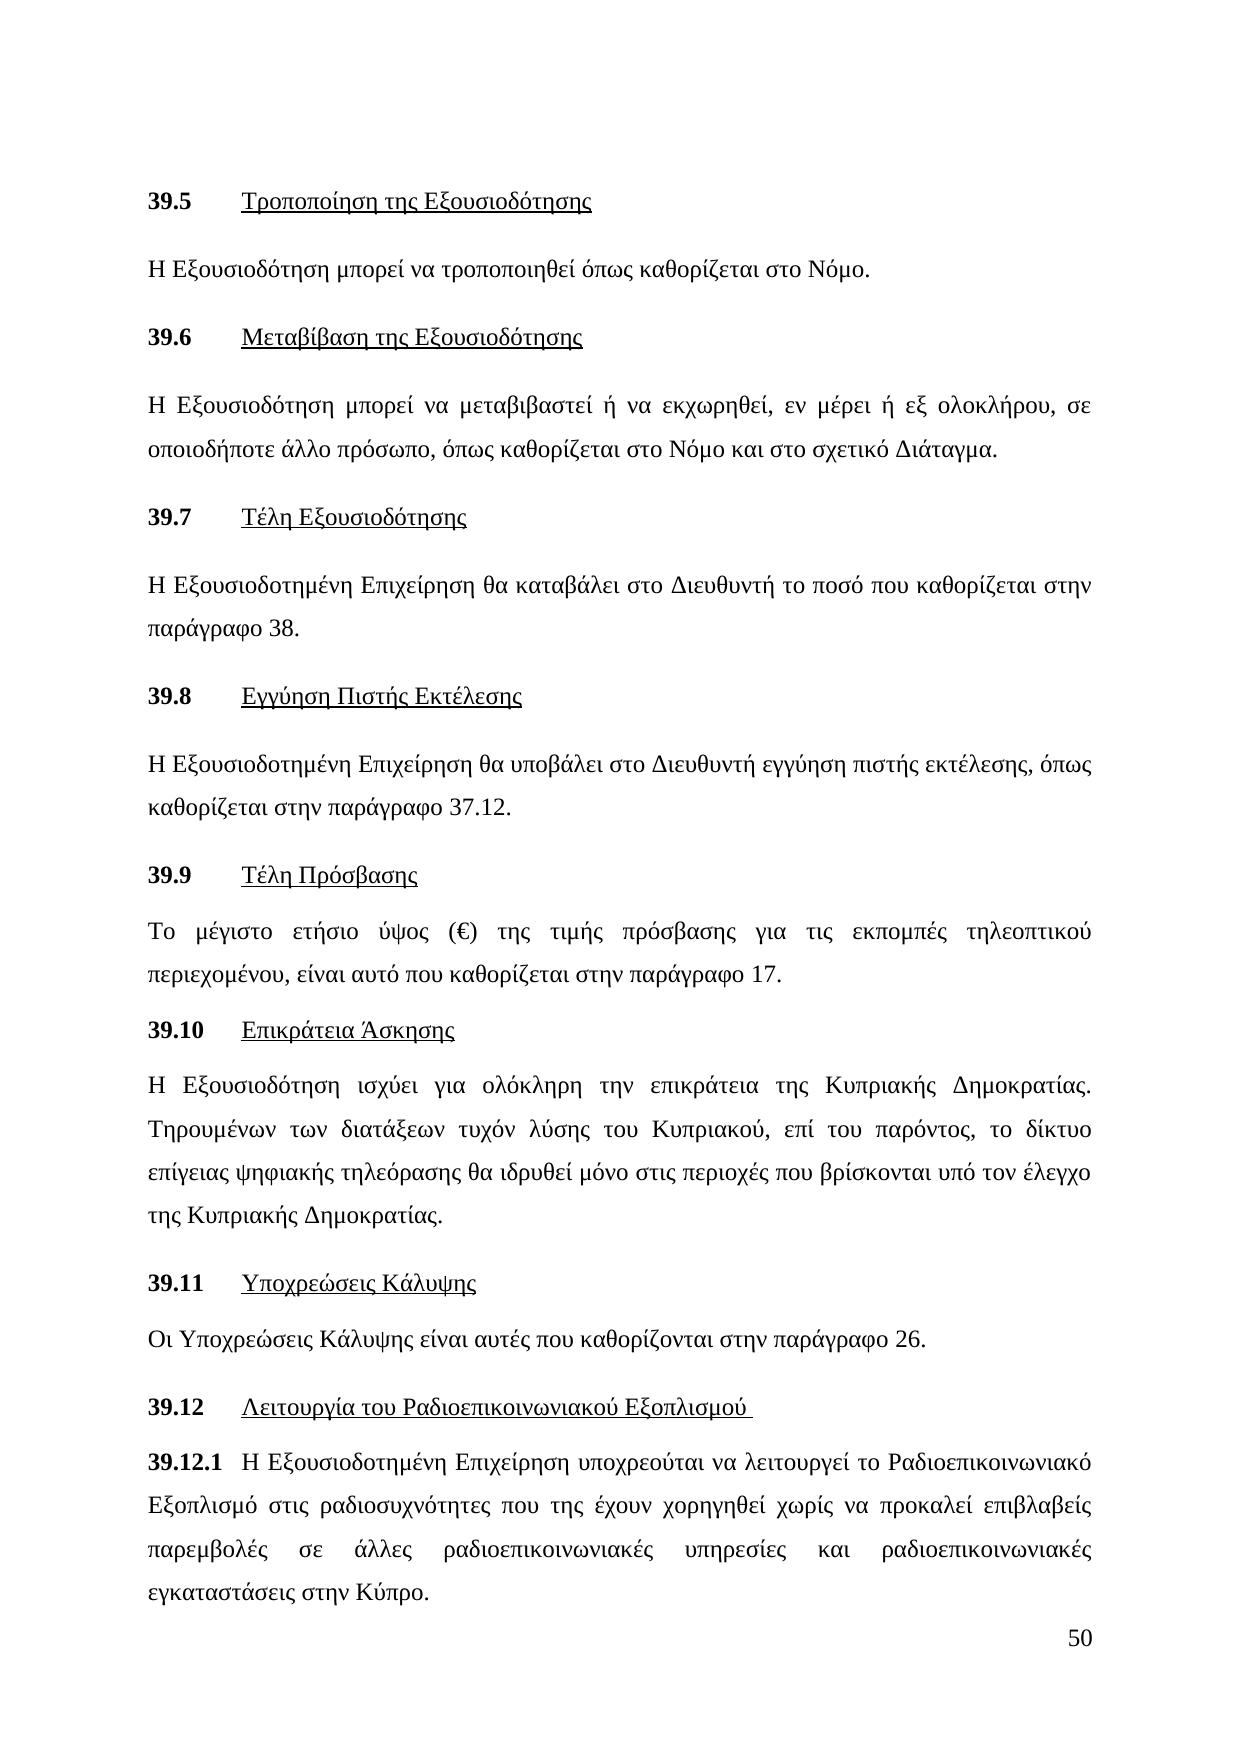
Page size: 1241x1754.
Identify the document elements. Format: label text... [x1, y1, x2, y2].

list Η Εξουσιοδοτημένη Επιχείρηση υποχρεούται να λειτουργεί το Ραδιοεπικοινωνιακό Εξοπλισμό στις ραδιοσυχνότητες που της έχουν χορηγηθεί χωρίς να προκαλεί επιβλαβείς παρεμβολές σε άλλες ραδιοεπικοινωνιακές υπηρεσίες και ραδιοεπικοινωνιακές εγκαταστάσεις στην Κύπρο. [148, 1447, 1093, 1606]
text Η Εξουσιοδότηση μπορεί να τροποποιηθεί όπως καθορίζεται στο Νόμο. [148, 254, 1093, 283]
text Η Εξουσιοδότηση ισχύει για ολόκληρη την επικράτεια της Κυπριακής Δημοκρατίας. Τηρουμένων των διατάξεων τυχόν λύσης του Κυπριακού, επί του παρόντος, το δίκτυο επίγειας ψηφιακής τηλεόρασης θα ιδρυθεί μόνο στις περιοχές που βρίσκονται υπό τον έλεγχο της Κυπριακής Δημοκρατίας. [148, 1071, 1093, 1229]
text Η Εξουσιοδότηση μπορεί να μεταβιβαστεί ή να εκχωρηθεί, εν μέρει ή εξ ολοκλήρου, σε οποιοδήποτε άλλο πρόσωπο, όπως καθορίζεται στο Νόμο και στο σχετικό Διάταγμα. [148, 391, 1093, 462]
list Τροποποίηση της Εξουσιοδότησης [148, 186, 1093, 215]
list Εγγύηση Πιστής Εκτέλεσης [148, 681, 1093, 710]
list Επικράτεια Άσκησης [148, 1015, 1093, 1044]
list Τέλη Εξουσιοδότησης [148, 502, 1093, 531]
list Μεταβίβαση της Εξουσιοδότησης [148, 322, 1093, 351]
list Τέλη Πρόσβασης [148, 861, 1093, 889]
text Η Εξουσιοδοτημένη Επιχείρηση θα καταβάλει στο Διευθυντή το ποσό που καθορίζεται στην παράγραφο 38. [148, 570, 1093, 642]
list Υποχρεώσεις Κάλυψης [148, 1268, 1093, 1297]
text Η Εξουσιοδοτημένη Επιχείρηση θα υποβάλει στο Διευθυντή εγγύηση πιστής εκτέλεσης, όπως καθορίζεται στην παράγραφο 37.1(β). [148, 749, 1093, 821]
list Λειτουργία του Ραδιοεπικοινωνιακού Εξοπλισμού [148, 1392, 1093, 1421]
text Το μέγιστο ετήσιο ύψος (€) της τιμής πρόσβασης για τις εκπομπές τηλεοπτικού περιεχομένου, είναι αυτό που καθορίζεται στην παράγραφο 17. [148, 916, 1093, 988]
text Οι Υποχρεώσεις Κάλυψης είναι αυτές που καθορίζονται στην παράγραφο 26. [148, 1324, 1093, 1352]
